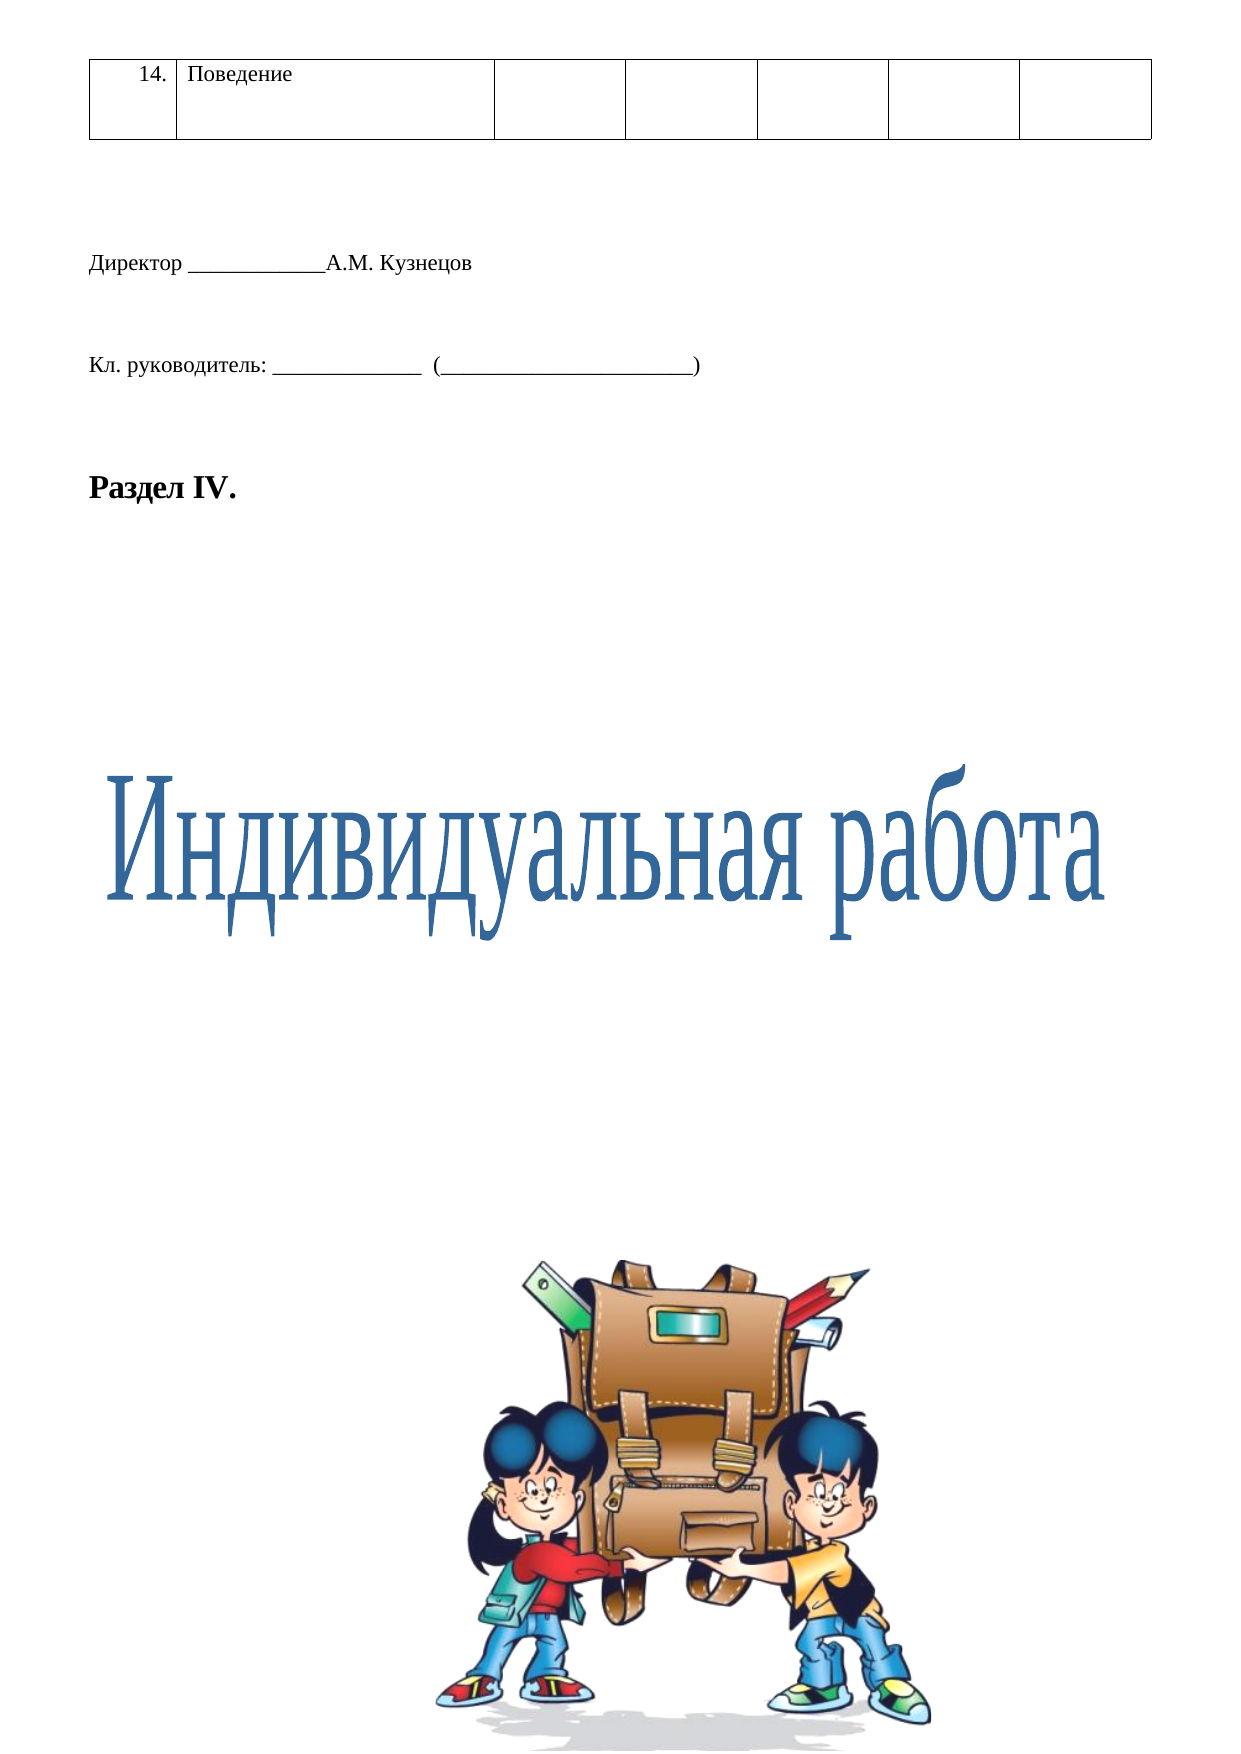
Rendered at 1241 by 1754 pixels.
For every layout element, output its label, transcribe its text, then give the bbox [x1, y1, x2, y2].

text Директор ____________А.М. Кузнецов [89, 249, 1152, 276]
table_cell [758, 60, 888, 138]
text Кл. руководитель: _____________ (______________________) [89, 352, 1152, 378]
table_cell [90, 60, 176, 138]
table_cell [626, 60, 757, 138]
table_cell [1020, 60, 1151, 138]
table_cell [495, 60, 625, 138]
text Раздел IV. [89, 467, 1152, 506]
table_cell Поведение [177, 60, 494, 138]
table_cell [889, 60, 1019, 138]
